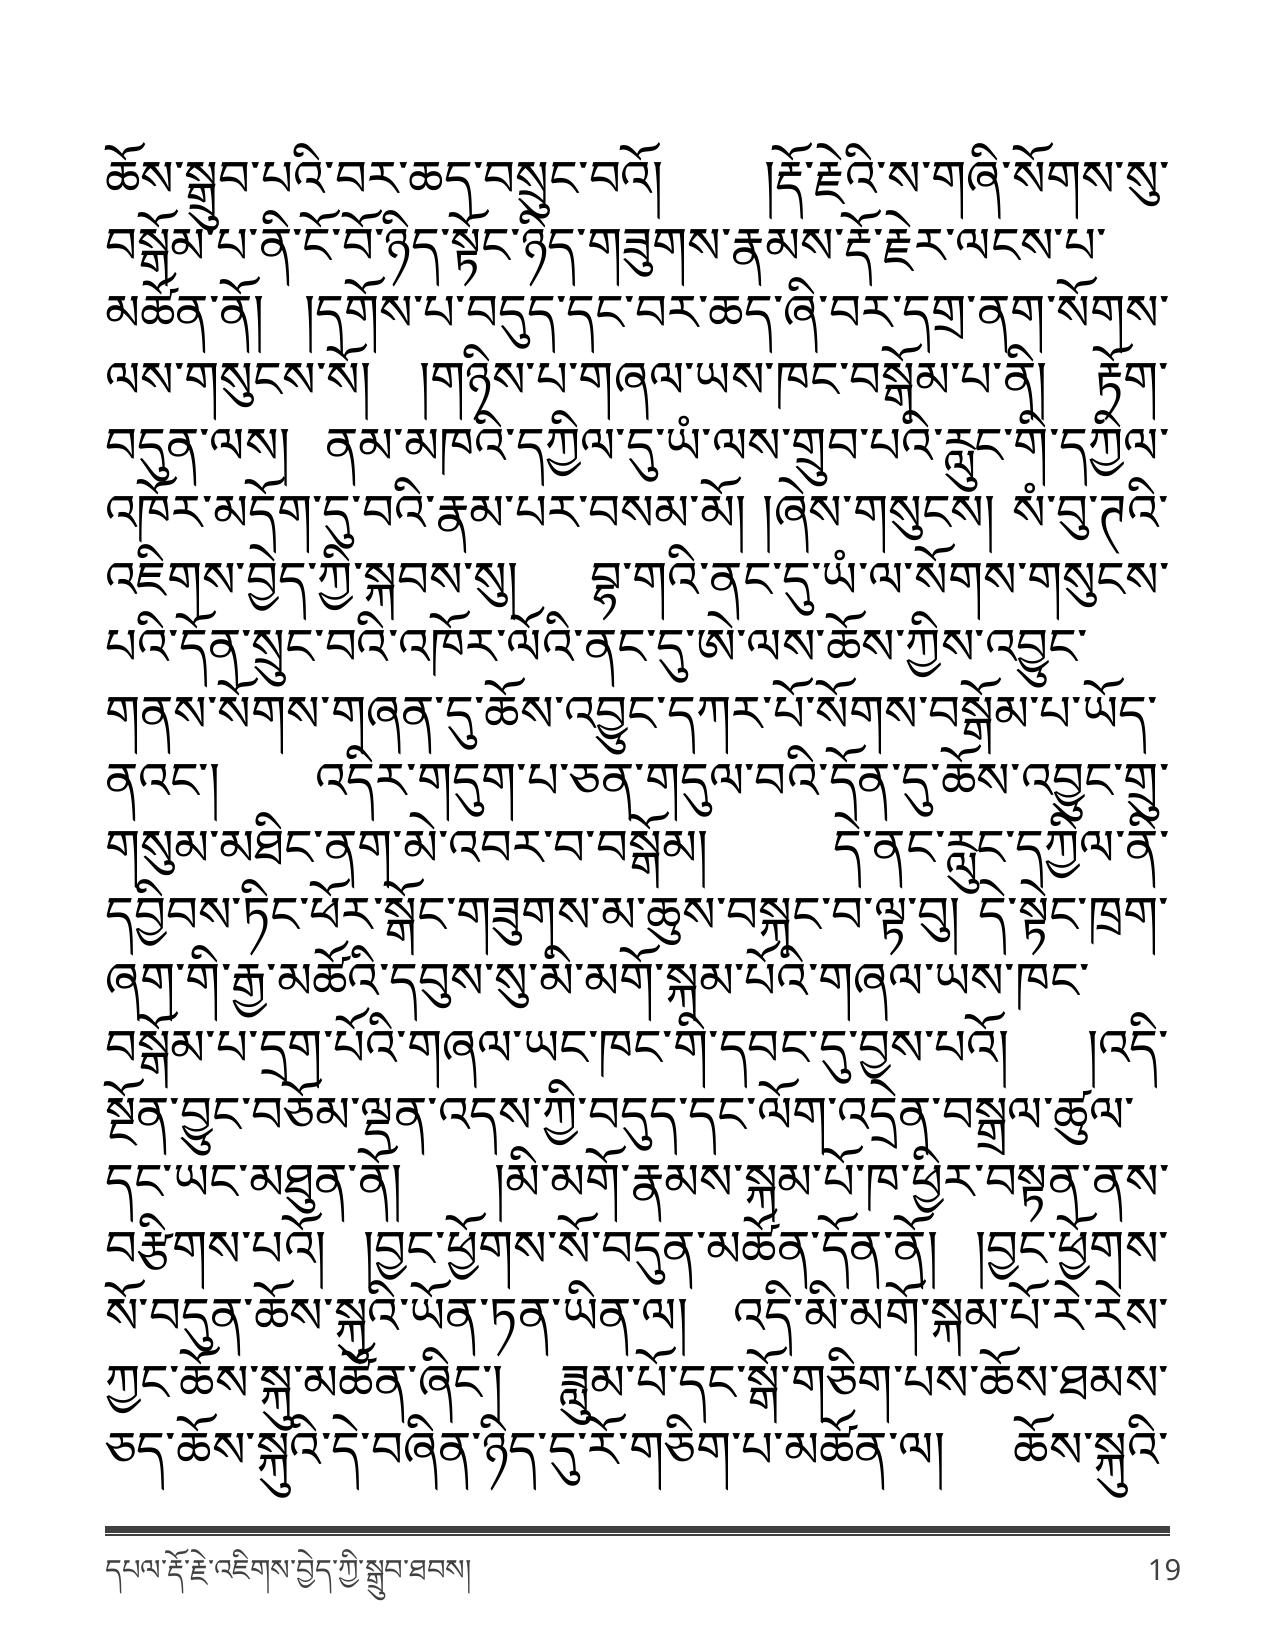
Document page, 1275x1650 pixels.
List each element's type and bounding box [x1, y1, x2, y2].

text [105, 150, 1170, 1479]
